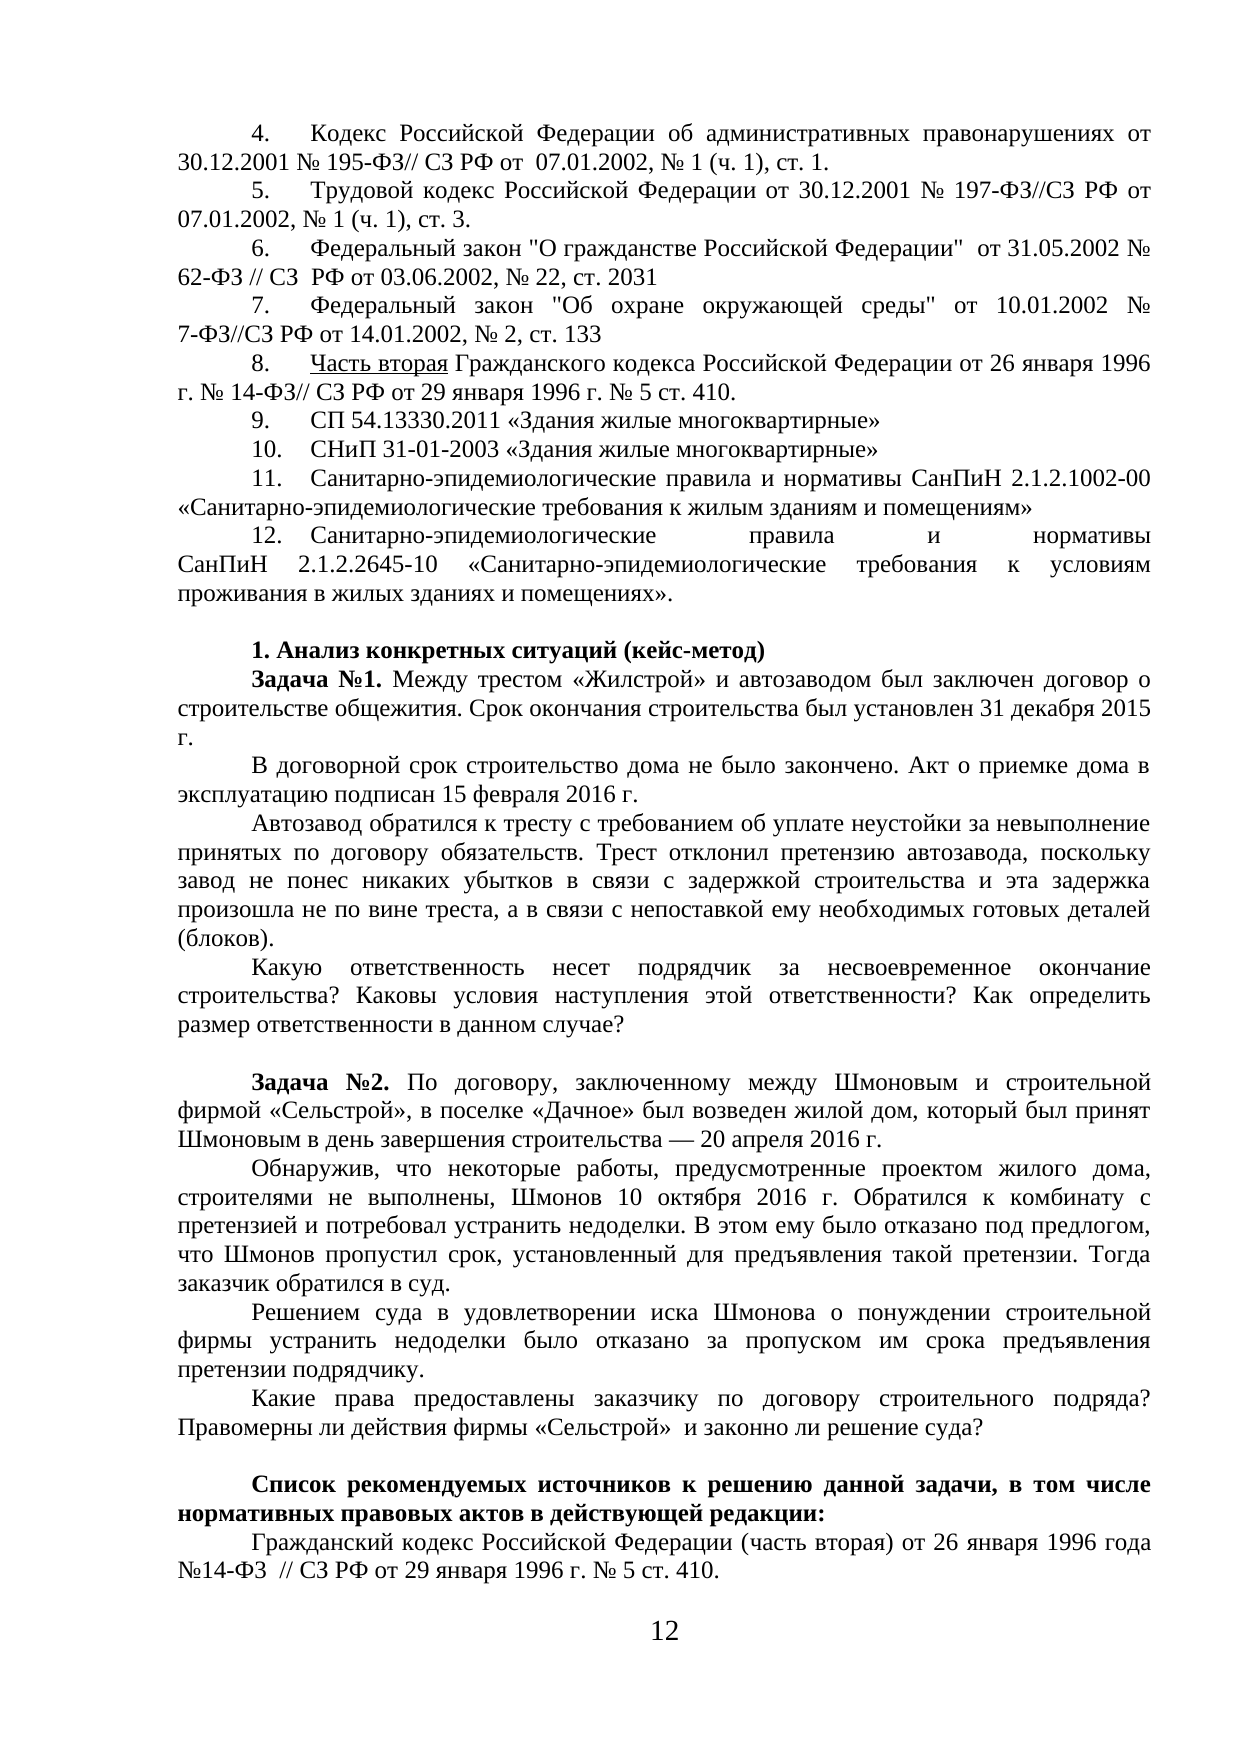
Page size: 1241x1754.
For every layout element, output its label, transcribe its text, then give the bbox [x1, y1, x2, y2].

text Задача №1. Между трестом «Жилстрой» и автозаводом был заключен договор о строительстве общежития. Срок окончания строительства был установлен 31 декабря 2015 г. [177, 664, 1152, 751]
text Решением суда в удовлетворении иска Шмонова о понуждении строительной фирмы устранить недоделки было отказано за пропуском им срока предъявления претензии подрядчику. [177, 1297, 1152, 1383]
list Трудовой кодекс Российской Федерации от 30.12.2001 № 197-ФЗ//СЗ РФ от 07.01.2002, № 1 (ч. 1), ст. 3. [177, 176, 1152, 233]
text Какую ответственность несет подрядчик за несвоевременное окончание строительства? Каковы условия наступления этой ответственности? Как определить размер ответственности в данном случае? [177, 952, 1152, 1038]
text Гражданский кодекс Российской Федерации (часть вторая) от 26 января 1996 года №14-Ф3 // СЗ РФ от 29 января 1996 г. № 5 ст. 410. [177, 1527, 1152, 1584]
list Санитарно-эпидемиологические правила и нормативы СанПиН 2.1.2.1002-00 «Санитарно-эпидемиологические требования к жилым зданиям и помещениям» [177, 463, 1152, 521]
list СНиП 31-01-2003 «Здания жилые многоквартирные» [177, 434, 1152, 463]
list Федеральный закон "О гражданстве Российской Федерации" от 31.05.2002 № 62-ФЗ // СЗ РФ от 03.06.2002, № 22, ст. 2031 [177, 233, 1152, 291]
list Федеральный закон "Об охране окружающей среды" от 10.01.2002 № 7-ФЗ//СЗ РФ от 14.01.2002, № 2, ст. 133 [177, 291, 1152, 348]
text Автозавод обратился к тресту с требованием об уплате неустойки за невыполнение принятых по договору обязательств. Трест отклонил претензию автозавода, поскольку завод не понес никаких убытков в связи с задержкой строительства и эта задержка произошла не по вине треста, а в связи с непоставкой ему необходимых готовых деталей (блоков). [177, 808, 1152, 952]
text Список рекомендуемых источников к решению данной задачи, в том числе нормативных правовых актов в действующей редакции: [177, 1469, 1152, 1527]
text В договорной срок строительство дома не было закончено. Акт о приемке дома в эксплуатацию подписан 15 февраля 2016 г. [177, 751, 1152, 808]
text Задача №2. По договору, заключенному между Шмоновым и строительной фирмой «Сельстрой», в поселке «Дачное» был возведен жилой дом, который был принят Шмоновым в день завер­шения строительства — 20 апреля 2016 г. [177, 1067, 1152, 1153]
list Кодекс Российской Федерации об административных правонарушениях от 30.12.2001 № 195-ФЗ// СЗ РФ от 07.01.2002, № 1 (ч. 1), ст. 1. [177, 118, 1152, 176]
list СП 54.13330.2011 «Здания жилые многоквартирные» [177, 406, 1152, 434]
text Какие права предоставлены заказчику по договору строительного подряда? Правомерны ли действия фирмы «Сельстрой» и законно ли решение суда? [177, 1383, 1152, 1441]
list Часть вторая Гражданского кодекса Российской Федерации от 26 января 1996 г. № 14-ФЗ// СЗ РФ от 29 января 1996 г. № 5 ст. 410. [177, 348, 1152, 406]
list Санитарно-эпидемиологические правила и нормативы СанПиН 2.1.2.2645-10 «Санитарно-эпидемиологические требования к условиям проживания в жилых зданиях и помещениях». [177, 521, 1152, 607]
text 1. Анализ конкретных ситуаций (кейс-метод) [177, 636, 1152, 664]
text Обнаружив, что некоторые работы, предусмотренные проектом жилого дома, строителями не выполнены, Шмонов 10 октября 2016 г. Обратился к комбинату с претензией и потребовал устранить недоделки. В этом ему было отказано под предлогом, что Шмонов пропустил срок, установленный для предъявления такой претензии. Тогда заказчик обратился в суд. [177, 1153, 1152, 1297]
